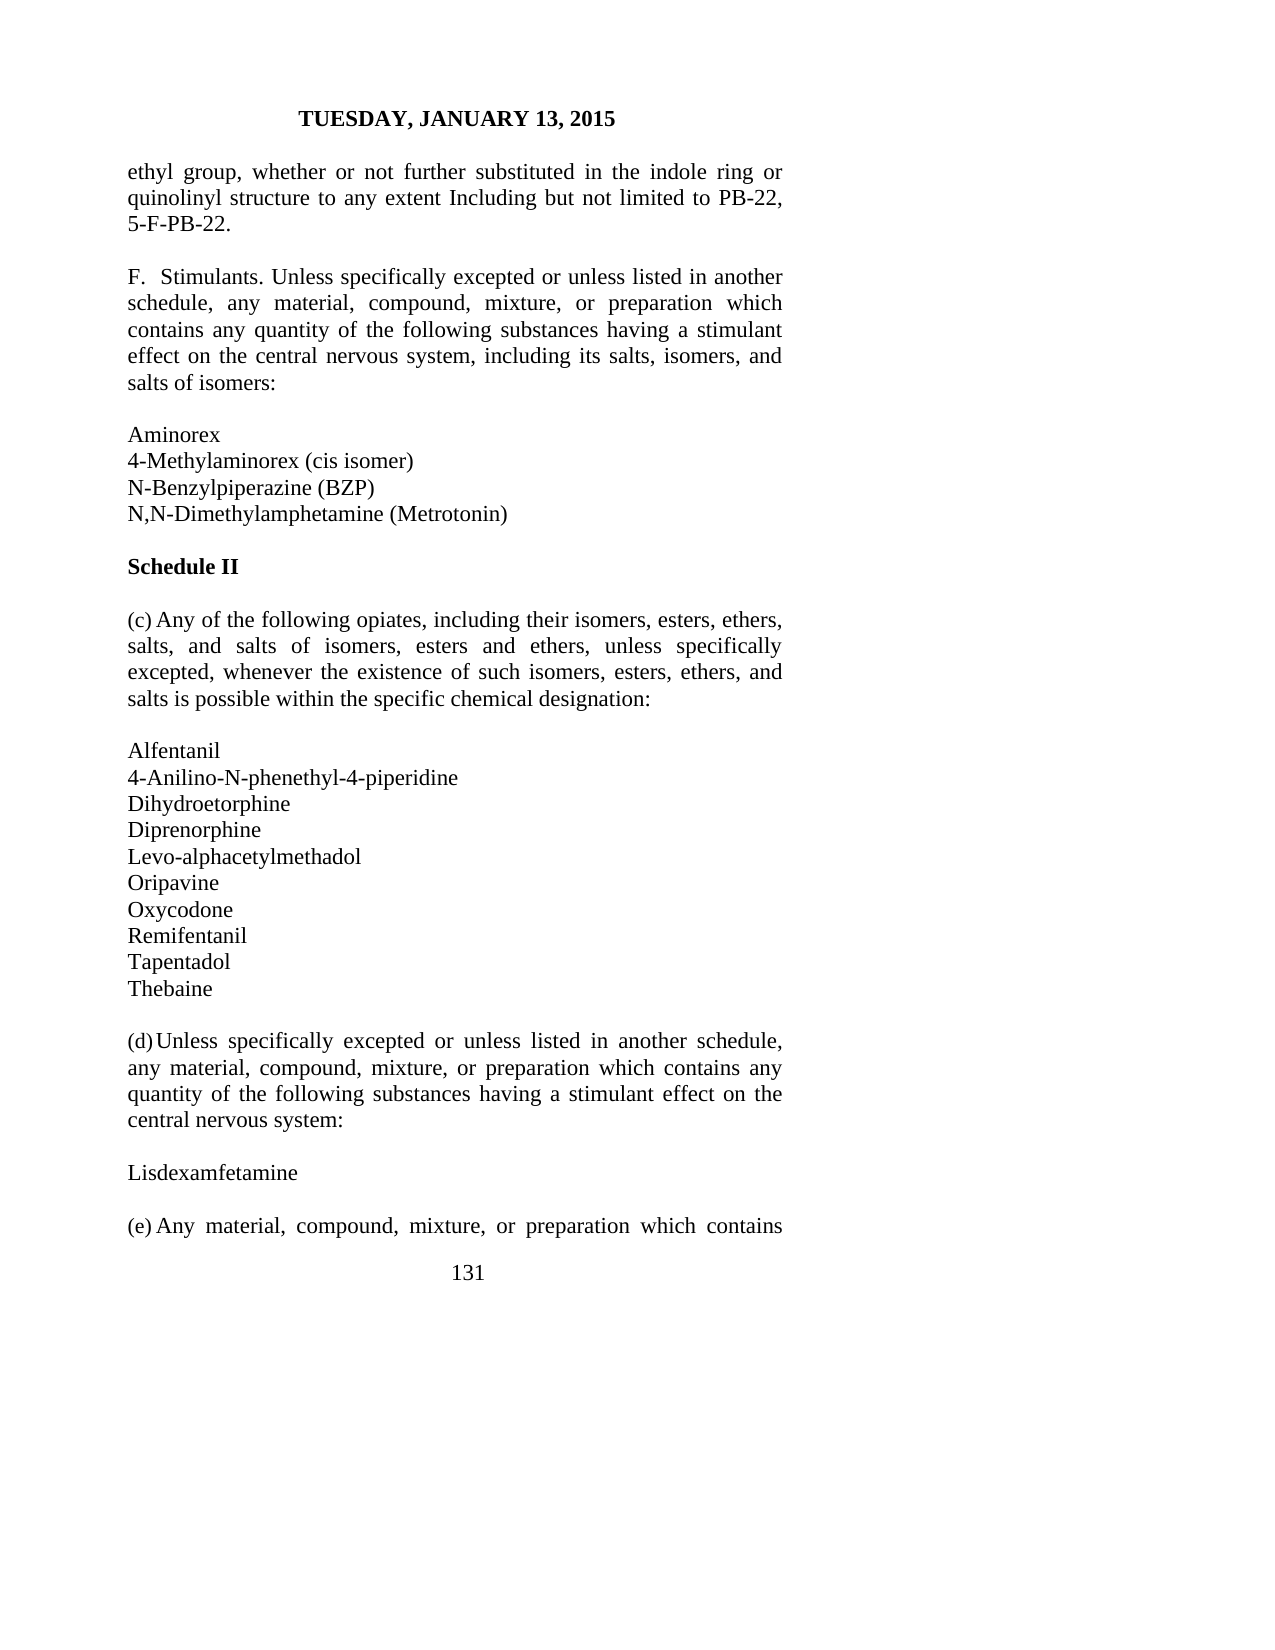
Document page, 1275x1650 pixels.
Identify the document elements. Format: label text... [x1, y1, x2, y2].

text Remifentanil [127, 922, 784, 948]
text F. Stimulants. Unless specifically excepted or unless listed in another schedule, any material, compound, mixture, or preparation which contains any quantity of the following substances having a stimulant effect on the central nervous system, including its salts, isomers, and salts of isomers: [127, 263, 784, 395]
text Tapentadol [127, 948, 784, 975]
text N-Benzylpiperazine (BZP) [127, 474, 784, 500]
text Alfentanil [127, 737, 784, 764]
text Dihydroetorphine [127, 790, 784, 817]
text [127, 158, 784, 237]
text Lisdexamfetamine [127, 1159, 784, 1186]
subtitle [127, 1212, 784, 1238]
list Unless specifically excepted or unless listed in another schedule, any material, compound, mixture, or preparation which contains any quantity of the following substances having a stimulant effect on the central nervous system: [127, 1027, 784, 1133]
text N,N-Dimethylamphetamine (Metrotonin) [127, 500, 784, 527]
subtitle Aminorex [127, 421, 784, 448]
subtitle Any of the following opiates, including their isomers, esters, ethers, salts, and salts of isomers, esters and ethers, unless specifically excepted, whenever the existence of such isomers, esters, ethers, and salts is possible within the specific chemical designation: [127, 606, 784, 711]
text 4-Anilino-N-phenethyl-4-piperidine [127, 764, 784, 790]
text Diprenorphine [127, 817, 784, 843]
text 4-Methylaminorex (cis isomer) [127, 448, 784, 474]
text Levo-alphacetylmethadol [127, 843, 784, 869]
text Oripavine [127, 869, 784, 896]
text Thebaine [127, 975, 784, 1001]
subtitle Schedule II [127, 553, 784, 579]
text Oxycodone [127, 896, 784, 922]
